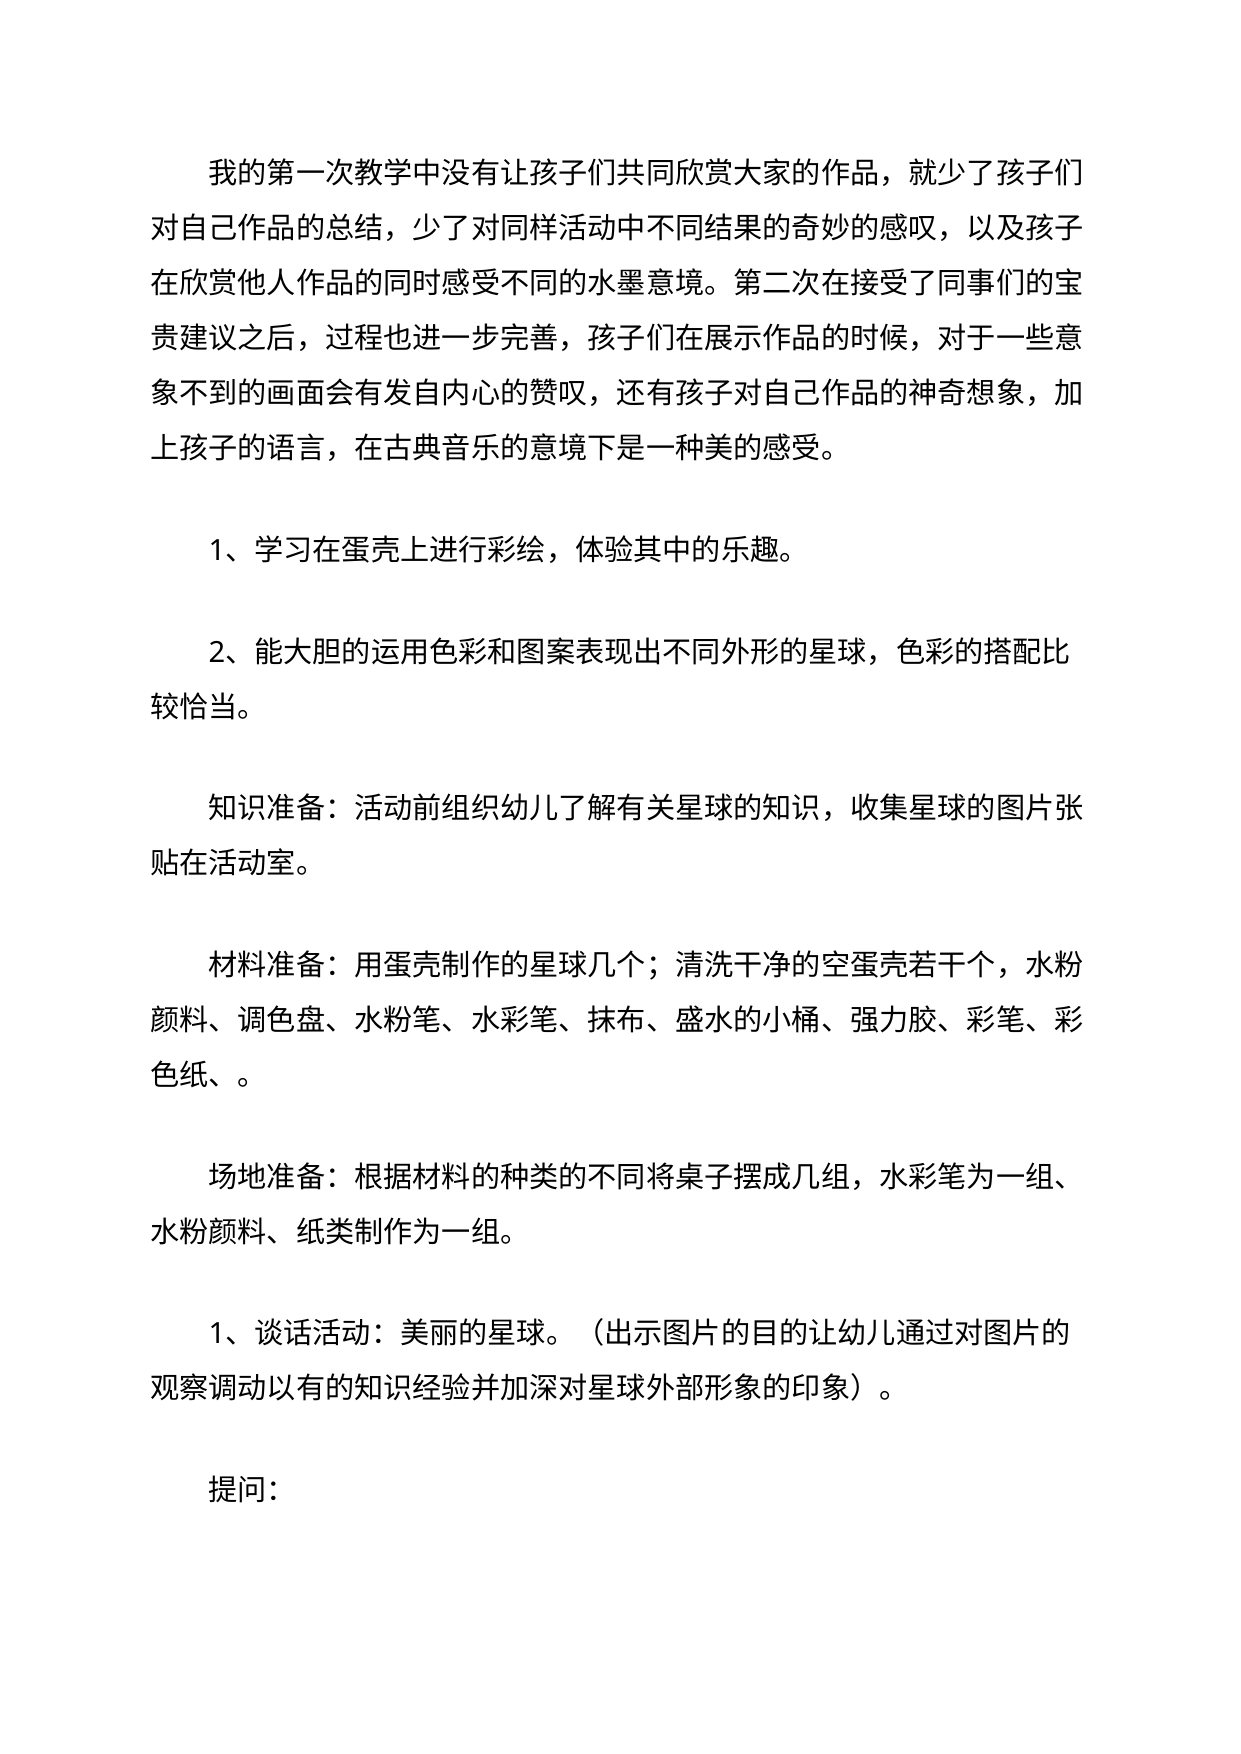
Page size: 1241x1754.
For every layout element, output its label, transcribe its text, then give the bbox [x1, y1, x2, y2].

text 1、学习在蛋壳上进行彩绘，体验其中的乐趣。 [150, 526, 1090, 569]
text 我的第一次教学中没有让孩子们共同欣赏大家的作品，就少了孩子们对自己作品的总结，少了对同样活动中不同结果的奇妙的感叹，以及孩子在欣赏他人作品的同时感受不同的水墨意境。第二次在接受了同事们的宝贵建议之后，过程也进一步完善，孩子们在展示作品的时候，对于一些意象不到的画面会有发自内心的赞叹，还有孩子对自己作品的神奇想象，加上孩子的语言，在古典音乐的意境下是一种美的感受。 [150, 150, 1090, 467]
text 材料准备：用蛋壳制作的星球几个；清洗干净的空蛋壳若干个，水粉颜料、调色盘、水粉笔、水彩笔、抹布、盛水的小桶、强力胶、彩笔、彩色纸、。 [150, 942, 1090, 1094]
text 提问： [150, 1467, 1090, 1509]
text 知识准备：活动前组织幼儿了解有关星球的知识，收集星球的图片张贴在活动室。 [150, 785, 1090, 882]
text 场地准备：根据材料的种类的不同将桌子摆成几组，水彩笔为一组、水粉颜料、纸类制作为一组。 [150, 1153, 1090, 1250]
text 1、谈话活动：美丽的星球。（出示图片的目的让幼儿通过对图片的观察调动以有的知识经验并加深对星球外部形象的印象）。 [150, 1310, 1090, 1407]
text 2、能大胆的运用色彩和图案表现出不同外形的星球，色彩的搭配比较恰当。 [150, 628, 1090, 726]
